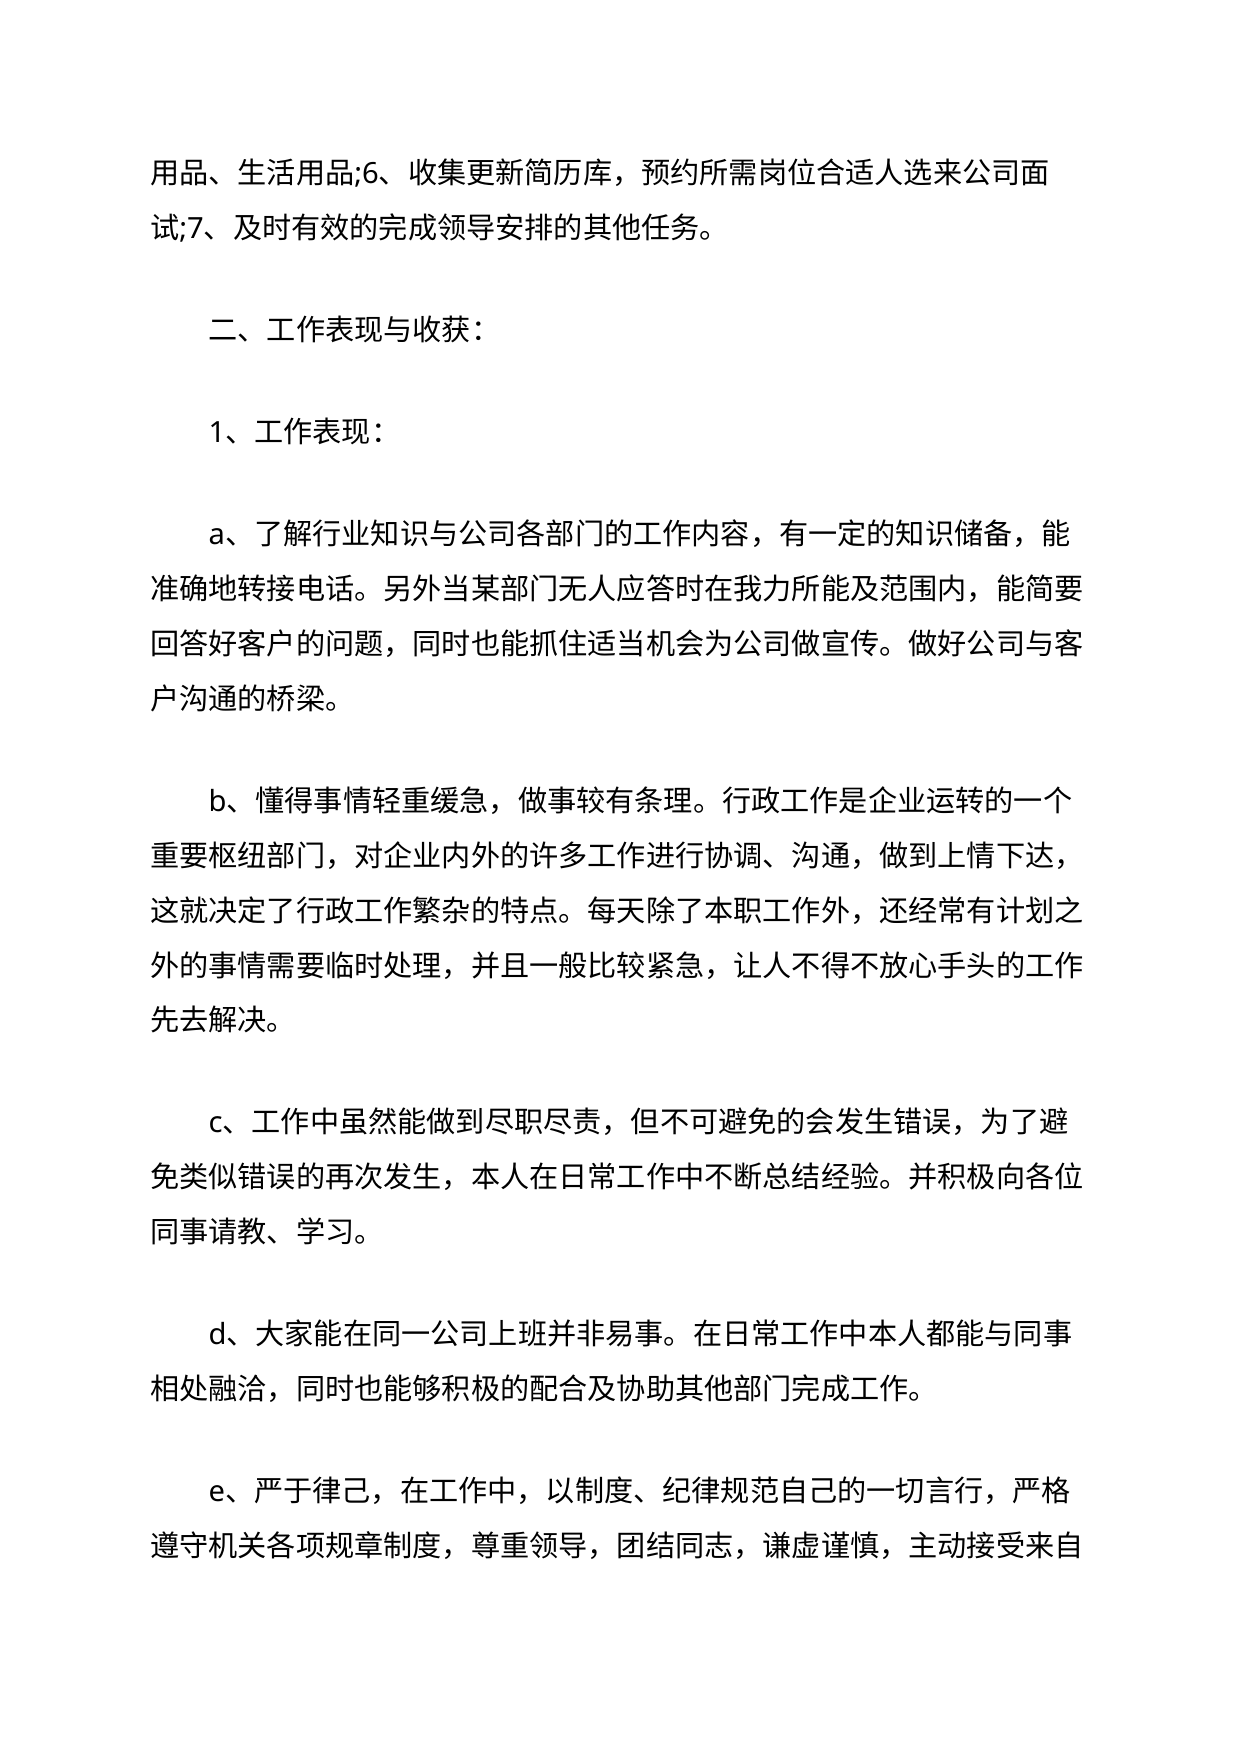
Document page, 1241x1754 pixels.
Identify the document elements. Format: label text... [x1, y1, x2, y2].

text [150, 1467, 1090, 1564]
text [150, 150, 1090, 247]
text d、大家能在同一公司上班并非易事。在日常工作中本人都能与同事相处融洽，同时也能够积极的配合及协助其他部门完成工作。 [150, 1310, 1090, 1408]
text c、工作中虽然能做到尽职尽责，但不可避免的会发生错误，为了避免类似错误的再次发生，本人在日常工作中不断总结经验。并积极向各位同事请教、学习。 [150, 1099, 1090, 1251]
text a、了解行业知识与公司各部门的工作内容，有一定的知识储备，能准确地转接电话。另外当某部门无人应答时在我力所能及范围内，能简要回答好客户的问题，同时也能抓住适当机会为公司做宣传。做好公司与客户沟通的桥梁。 [150, 511, 1090, 718]
text b、懂得事情轻重缓急，做事较有条理。行政工作是企业运转的一个重要枢纽部门，对企业内外的许多工作进行协调、沟通，做到上情下达，这就决定了行政工作繁杂的特点。每天除了本职工作外，还经常有计划之外的事情需要临时处理，并且一般比较紧急，让人不得不放心手头的工作先去解决。 [150, 777, 1090, 1039]
text 二、工作表现与收获： [150, 307, 1090, 349]
text 1、工作表现： [150, 409, 1090, 451]
